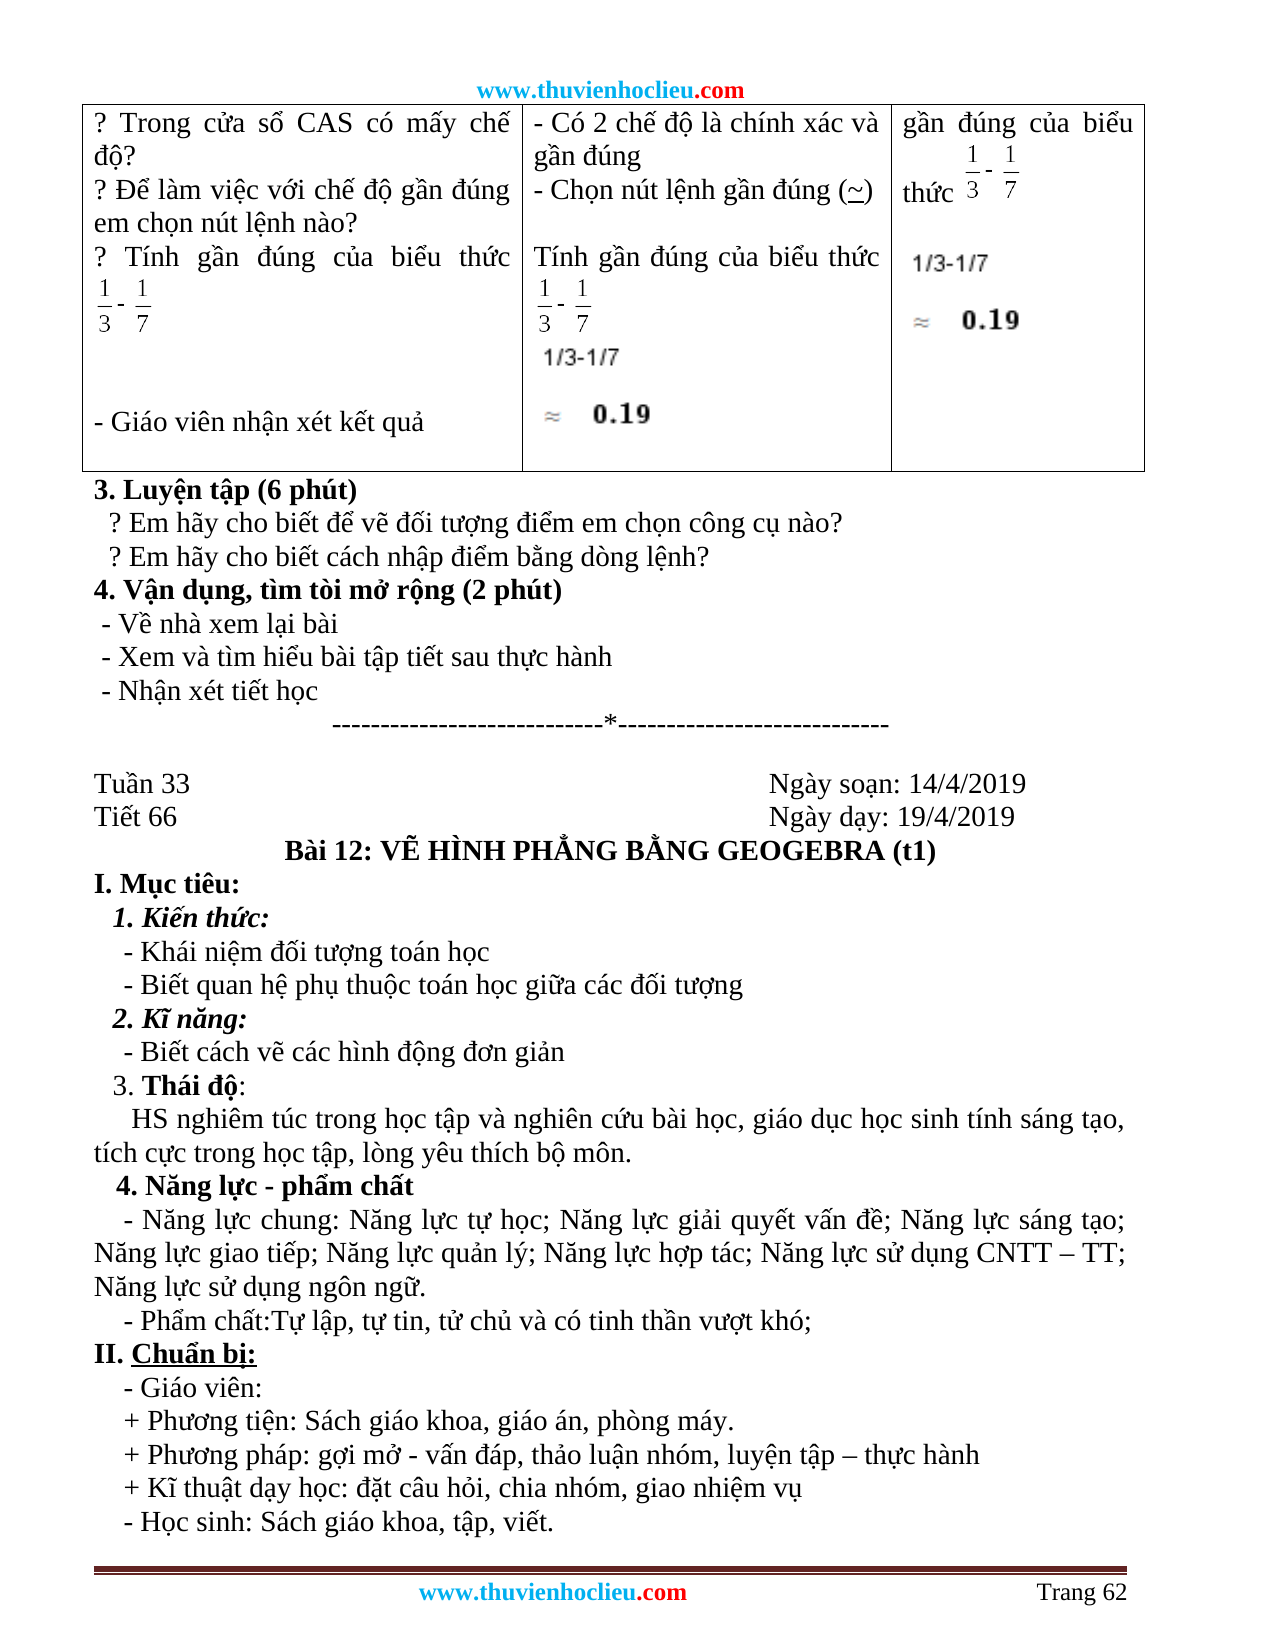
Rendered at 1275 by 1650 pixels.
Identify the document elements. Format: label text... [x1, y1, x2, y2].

text 1. Kiến thức: [94, 900, 1127, 934]
text - Nhận xét tiết học [94, 673, 1127, 707]
text I. Mục tiêu: [94, 867, 1127, 900]
text - Học sinh: Sách giáo khoa, tập, viết. [94, 1504, 1127, 1537]
picture [533, 336, 693, 446]
text Tuần 33 Ngày soạn: 14/4/2019 [94, 766, 1127, 799]
text Tiết 66 Ngày dạy: 19/4/2019 [94, 799, 1127, 833]
text 3. Luyện tập (6 phút) [94, 472, 1127, 505]
text ? Em hãy cho biết để vẽ đối tượng điểm em chọn công cụ nào? [94, 505, 1127, 539]
picture [902, 242, 1062, 352]
text 4. Vận dụng, tìm tòi mở rộng (2 phút) [94, 572, 1127, 606]
text - Biết cách vẽ các hình động đơn giản [94, 1034, 1127, 1068]
text - Về nhà xem lại bài [94, 606, 1127, 639]
text - Xem và tìm hiểu bài tập tiết sau thực hành [94, 639, 1127, 673]
text ----------------------------*---------------------------- [94, 707, 1127, 740]
text 4. Năng lực - phẩm chất [94, 1168, 1127, 1202]
text HS nghiêm túc trong học tập và nghiên cứu bài học, giáo dục học sinh tính sáng tạo, tích cực trong học tập, lòng yêu thích bộ môn. [94, 1101, 1127, 1168]
text + Phương pháp: gợi mở - vấn đáp, thảo luận nhóm, luyện tập – thực hành [94, 1437, 1127, 1470]
text - Năng lực chung: Năng lực tự học; Năng lực giải quyết vấn đề; Năng lực sáng tạo; Năng lực giao tiếp; Năng lực quản lý; Năng lực hợp tác; Năng lực sử dụng CNTT – TT; Năng lực sử dụng ngôn ngữ. [94, 1202, 1127, 1303]
text Bài 12: VẼ HÌNH PHẲNG BẰNG GEOGEBRA (t1) [94, 833, 1127, 867]
text ? Em hãy cho biết cách nhập điểm bằng dòng lệnh? [94, 539, 1127, 572]
text - Giáo viên: [94, 1370, 1127, 1403]
text 2. Kĩ năng: [94, 1001, 1127, 1034]
text - Khái niệm đối tượng toán học [94, 934, 1127, 967]
text + Kĩ thuật dạy học: đặt câu hỏi, chia nhóm, giao nhiệm vụ [94, 1470, 1127, 1504]
text - Biết quan hệ phụ thuộc toán học giữa các đối tượng [94, 967, 1127, 1001]
text II. Chuẩn bị: [94, 1336, 1127, 1370]
text 3. Thái độ: [94, 1068, 1127, 1101]
text + Phương tiện: Sách giáo khoa, giáo án, phòng máy. [94, 1403, 1127, 1437]
text - Phẩm chất:Tự lập, tự tin, tử chủ và có tinh thần vượt khó; [94, 1303, 1127, 1336]
